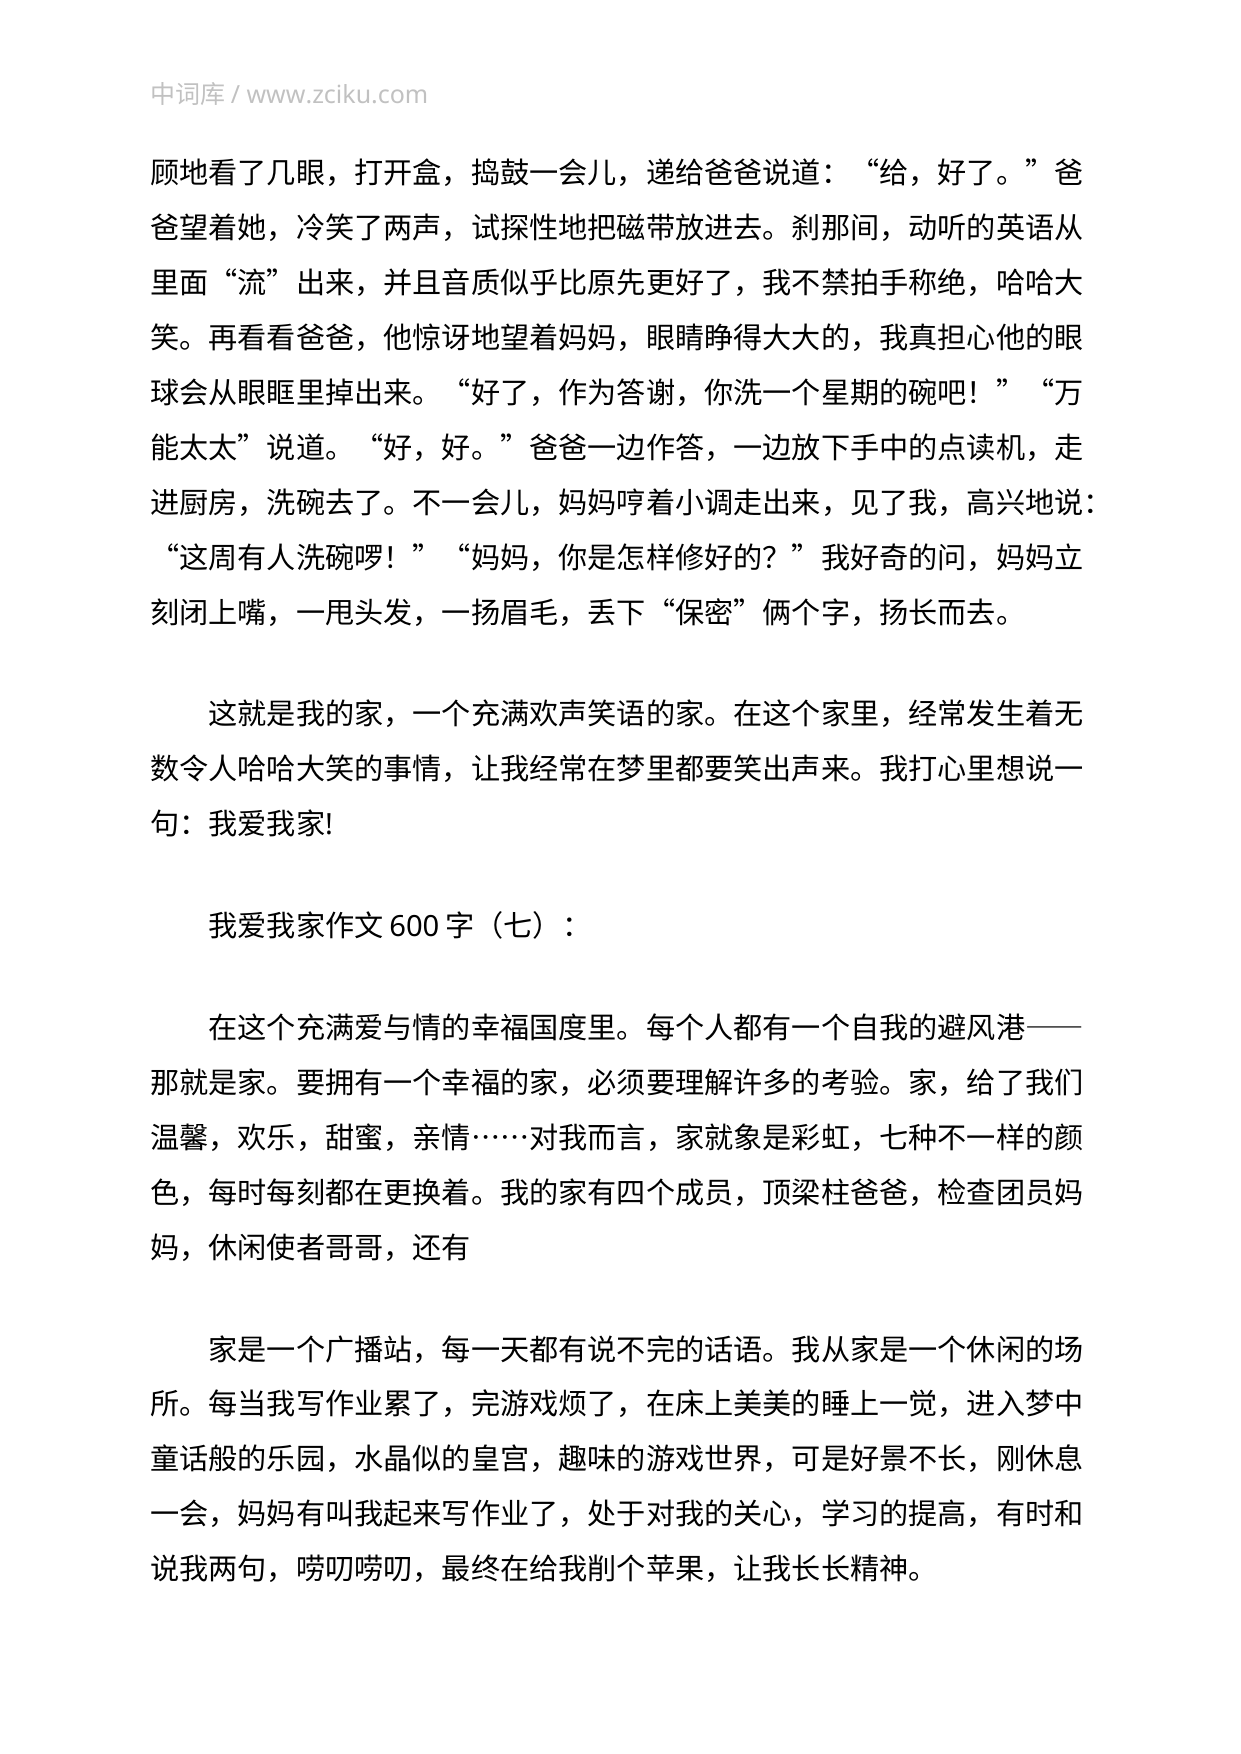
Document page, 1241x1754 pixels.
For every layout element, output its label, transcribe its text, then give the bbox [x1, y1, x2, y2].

text 这就是我的家，一个充满欢声笑语的家。在这个家里，经常发生着无数令人哈哈大笑的事情，让我经常在梦里都要笑出声来。我打心里想说一句：我爱我家! [150, 691, 1090, 843]
text 我爱我家作文600字（七）： [150, 903, 1090, 945]
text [150, 150, 1090, 631]
text 家是一个广播站，每一天都有说不完的话语。我从家是一个休闲的场所。每当我写作业累了，完游戏烦了，在床上美美的睡上一觉，进入梦中童话般的乐园，水晶似的皇宫，趣味的游戏世界，可是好景不长，刚休息一会，妈妈有叫我起来写作业了，处于对我的关心，学习的提高，有时和说我两句，唠叨唠叨，最终在给我削个苹果，让我长长精神。 [150, 1326, 1090, 1588]
text 在这个充满爱与情的幸福国度里。每个人都有一个自我的避风港——那就是家。要拥有一个幸福的家，必须要理解许多的考验。家，给了我们温馨，欢乐，甜蜜，亲情……对我而言，家就象是彩虹，七种不一样的颜色，每时每刻都在更换着。我的家有四个成员，顶梁柱爸爸，检查团员妈妈，休闲使者哥哥，还有 [150, 1005, 1090, 1267]
